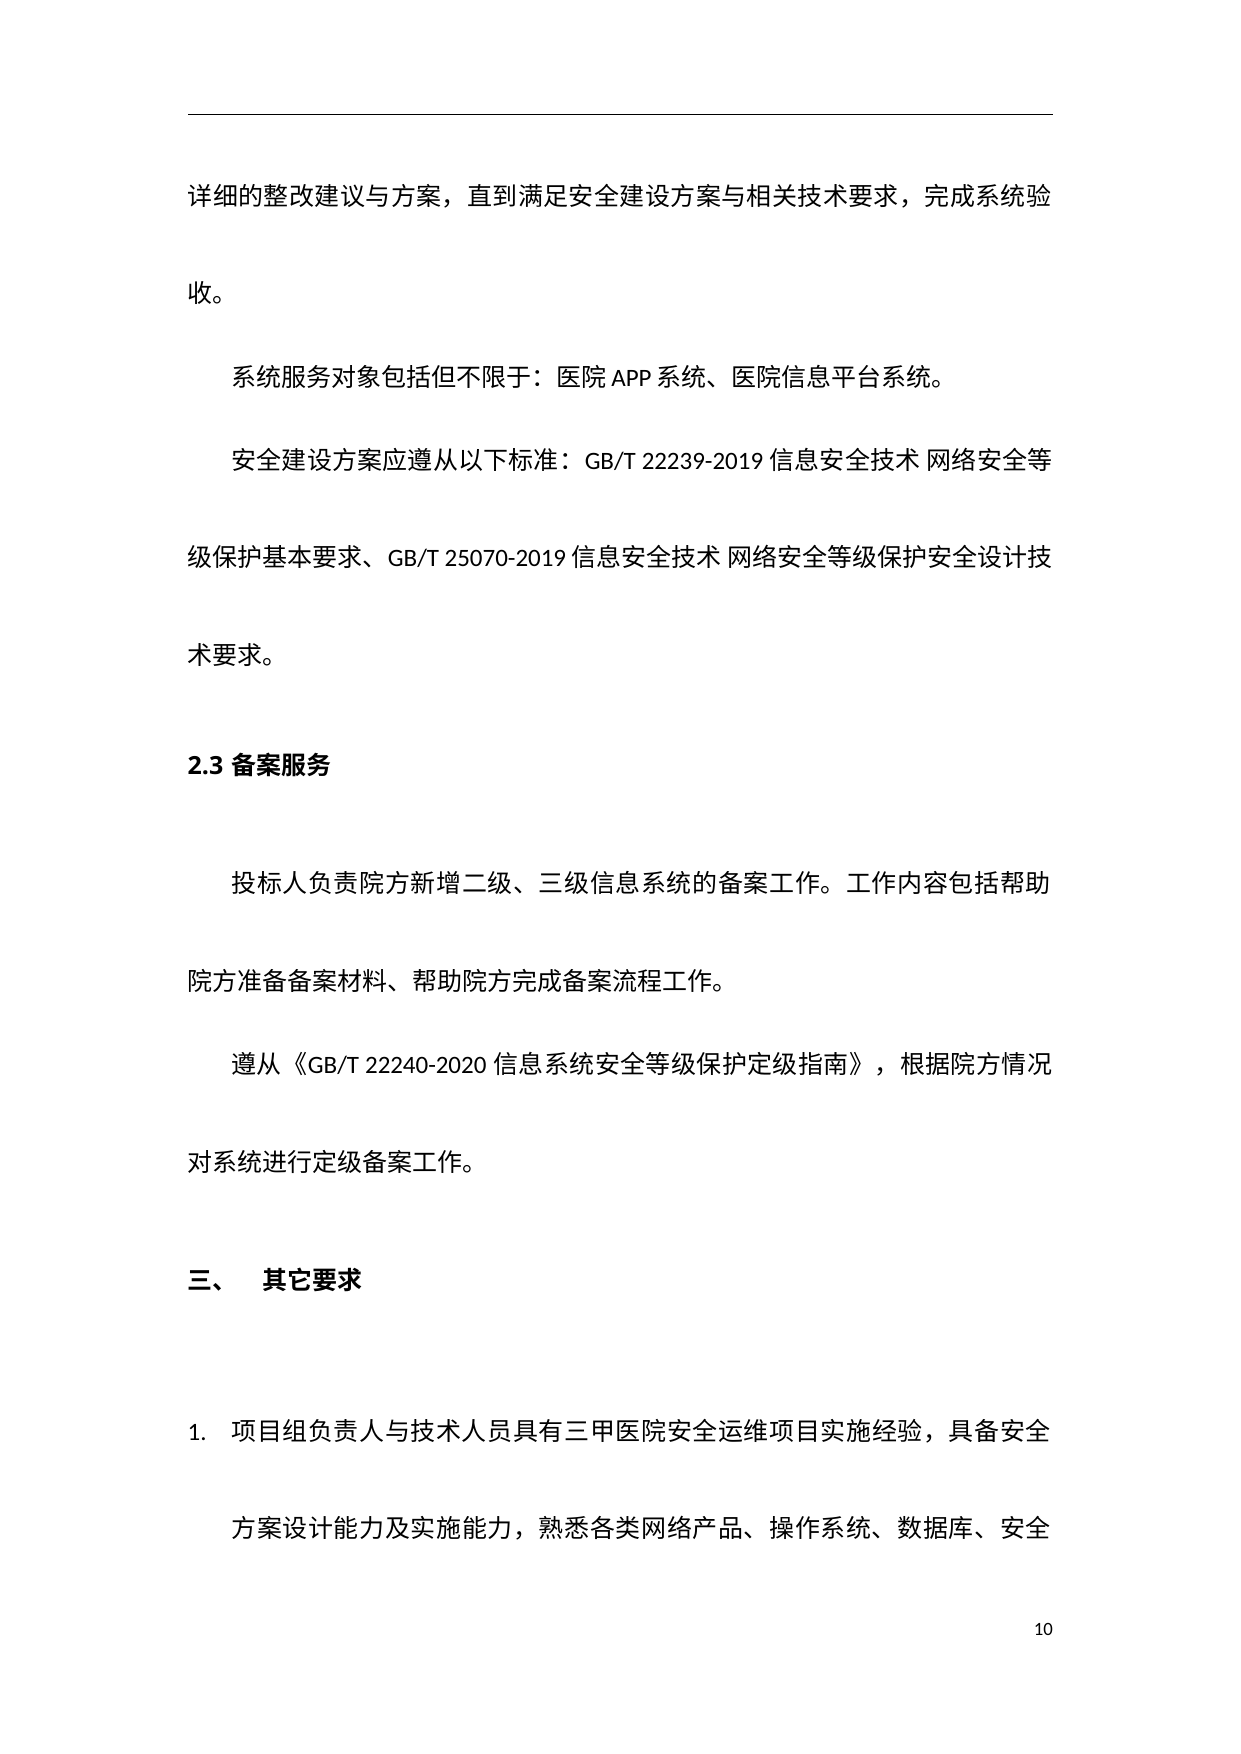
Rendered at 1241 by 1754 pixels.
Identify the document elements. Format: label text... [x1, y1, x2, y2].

text 系统服务对象包括但不限于：医院APP系统、医院信息平台系统。 [187, 343, 1053, 408]
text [187, 162, 1053, 324]
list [187, 1397, 1053, 1559]
subtitle 其它要求 [187, 1246, 1053, 1311]
text 安全建设方案应遵从以下标准：GB/T 22239-2019 信息安全技术 网络安全等级保护基本要求、GB/T 25070-2019信息安全技术 网络安全等级保护安全设计技术要求。 [187, 426, 1053, 686]
text 投标人负责院方新增二级、三级信息系统的备案工作。工作内容包括帮助院方准备备案材料、帮助院方完成备案流程工作。 [187, 849, 1053, 1012]
subtitle 2.3 备案服务 [187, 731, 1053, 796]
text 遵从《GB/T 22240-2020 信息系统安全等级保护定级指南》，根据院方情况对系统进行定级备案工作。 [187, 1030, 1053, 1193]
